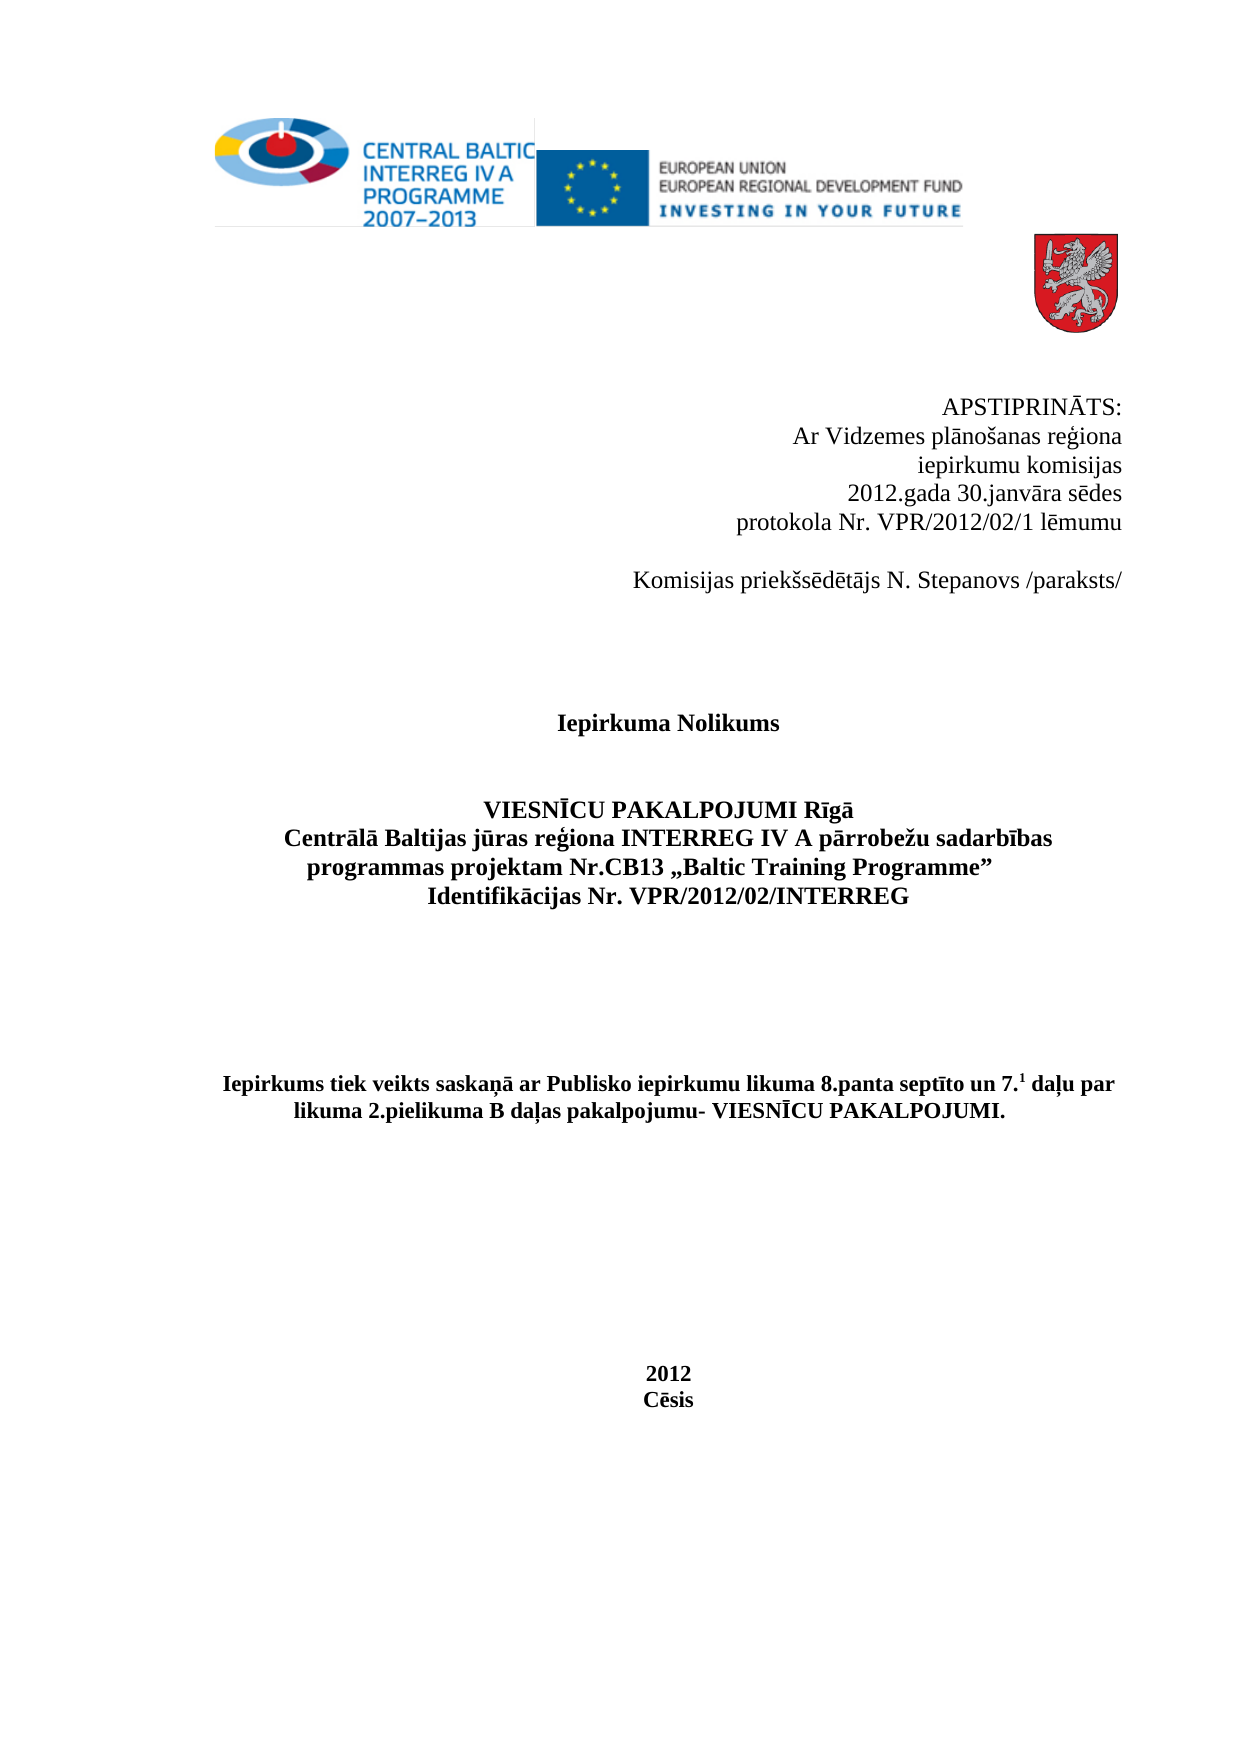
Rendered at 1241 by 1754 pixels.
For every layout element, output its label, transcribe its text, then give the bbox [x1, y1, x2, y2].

text VIESNĪCU PAKALPOJUMI Rīgā [177, 795, 1122, 823]
text 2012 [177, 1360, 1122, 1387]
text Ar Vidzemes plānošanas reģiona [177, 421, 1122, 450]
text Komisijas priekšsēdētājs N. Stepanovs /paraksts/ [177, 565, 1122, 593]
text APSTIPRINĀTS: [177, 392, 1122, 421]
text Iepirkums tiek veikts saskaņā ar Publisko iepirkumu likuma 8.panta septīto un 7.1 daļu par likuma 2.pielikuma B daļas pakalpojumu- VIESNĪCU PAKALPOJUMI. [177, 1070, 1122, 1123]
text Cēsis [177, 1387, 1122, 1413]
text Identifikācijas Nr. VPR/2012/02/INTERREG [177, 881, 1122, 910]
text iepirkumu komisijas [177, 450, 1122, 478]
text protokola Nr. VPR/2012/02/1 lēmumu [177, 507, 1122, 536]
picture [1028, 227, 1123, 336]
text 2012.gada 30.janvāra sēdes [177, 478, 1122, 507]
text Iepirkuma Nolikums [177, 708, 1122, 737]
picture [214, 118, 964, 228]
text Centrālā Baltijas jūras reģiona INTERREG IV A pārrobežu sadarbības programmas projektam Nr.CB13 „Baltic Training Programme” [177, 823, 1122, 881]
